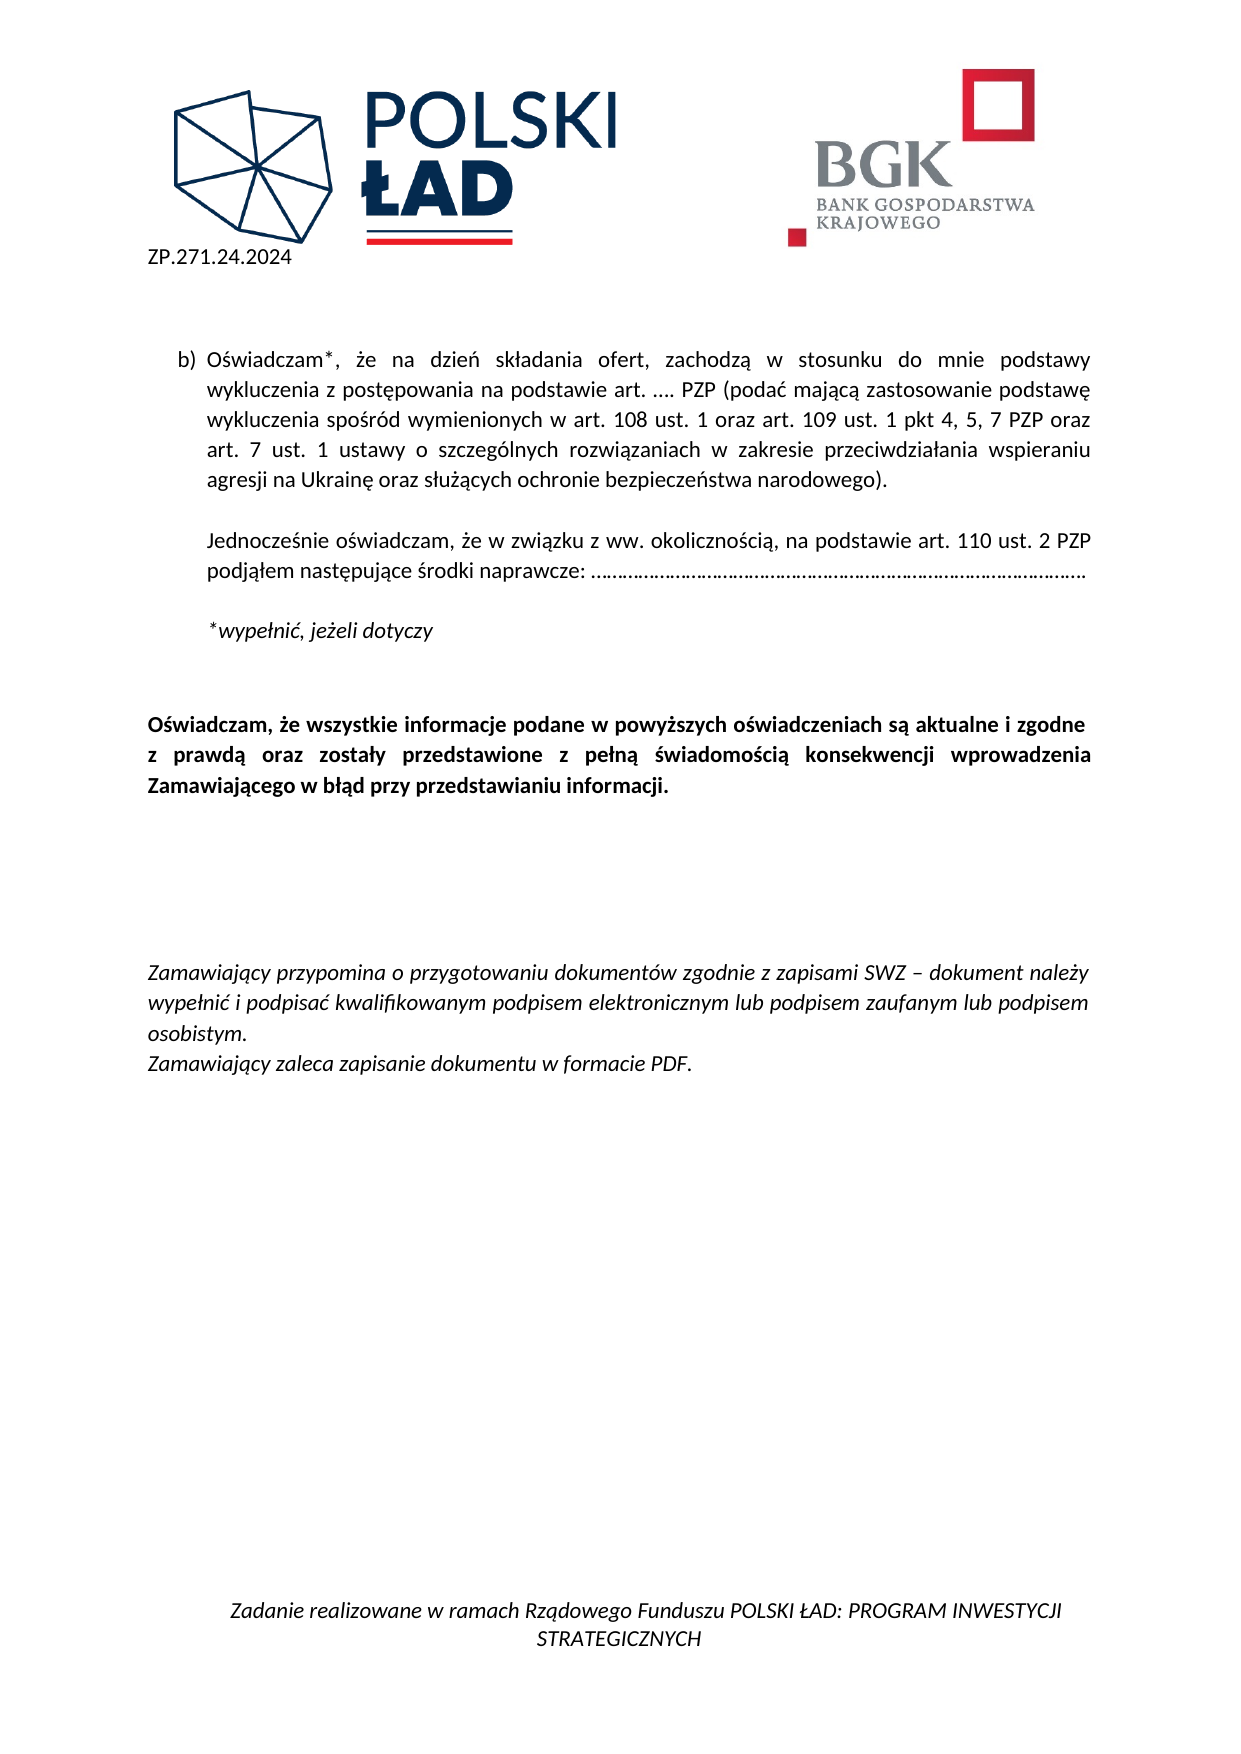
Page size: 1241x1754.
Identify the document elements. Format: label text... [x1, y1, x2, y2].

text Oświadczam, że wszystkie informacje podane w powyższych oświadczeniach są aktualne i zgodne z prawdą oraz zostały przedstawione z pełną świadomością konsekwencji wprowadzenia Zamawiającego w błąd przy przedstawianiu informacji. [148, 710, 1093, 799]
list *wypełnić, jeżeli dotyczy [207, 617, 1093, 645]
list Jednocześnie oświadczam, że w związku z ww. okolicznością, na podstawie art. 110 ust. 2 PZP podjąłem następujące środki naprawcze: …………………………………………………………………………………. [207, 526, 1093, 584]
list Zamawiający przypomina o przygotowaniu dokumentów zgodnie z zapisami SWZ – dokument należy wypełnić i podpisać kwalifikowanym podpisem elektronicznym lub podpisem zaufanym lub podpisem osobistym. [148, 958, 1093, 1047]
list Oświadczam*, że na dzień składania ofert, zachodzą w stosunku do mnie podstawy wykluczenia z postępowania na podstawie art. …. PZP (podać mającą zastosowanie podstawę wykluczenia spośród wymienionych w art. 108 ust. 1 oraz art. 109 ust. 1 pkt 4, 5, 7 PZP oraz art. 7 ust. 1 ustawy o szczególnych rozwiązaniach w zakresie przeciwdziałania wspieraniu agresji na Ukrainę oraz służących ochronie bezpieczeństwa narodowego). [177, 345, 1093, 494]
picture [770, 51, 1049, 262]
list Zamawiający zaleca zapisanie dokumentu w formacie PDF. [148, 1049, 1093, 1077]
picture [174, 90, 616, 245]
